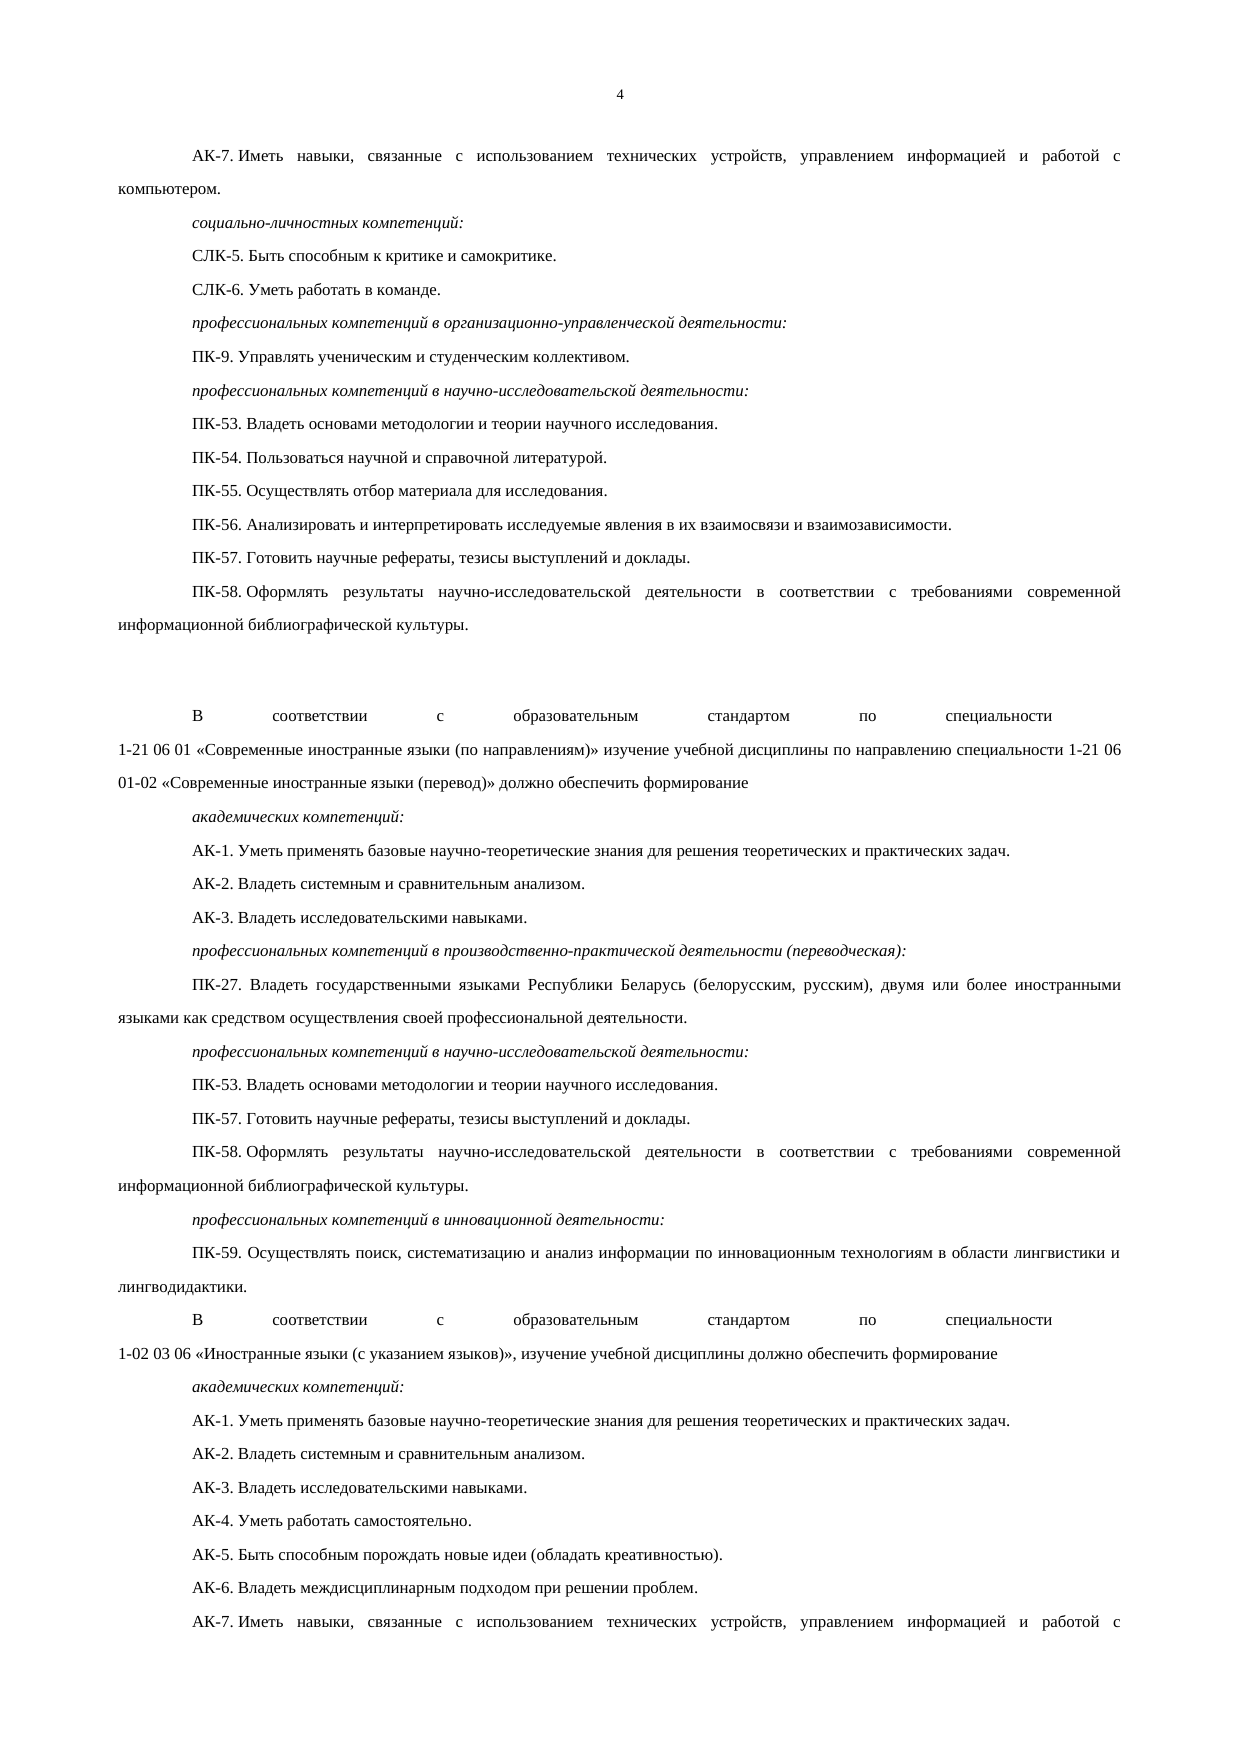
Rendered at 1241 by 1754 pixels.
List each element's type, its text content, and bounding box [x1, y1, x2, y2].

text В соответствии с образовательным стандартом по специальности 1-02 03 06 «Иностранные языки (с указанием языков)», изучение учебной дисциплины должно обеспечить формирование [118, 1296, 1122, 1363]
text ПК-53. Владеть основами методологии и теории научного исследования. [118, 400, 1122, 433]
text В соответствии с образовательным стандартом по специальности 1-21 06 01 «Современные иностранные языки (по направлениям)» изучение учебной дисциплины по направлению специальности 1-21 06 01-02 «Современные иностранные языки (перевод)» должно обеспечить формирование [118, 692, 1122, 793]
text ПК-9. Управлять ученическим и студенческим коллективом. [118, 333, 1122, 366]
text АК-1. Уметь применять базовые научно-теоретические знания для решения теоретических и практических задач. [118, 1396, 1122, 1430]
text ПК-58. Оформлять результаты научно-исследовательской деятельности в соответствии с требованиями современной информационной библиографической культуры. [118, 567, 1122, 634]
text АК-2. Владеть системным и сравнительным анализом. [118, 860, 1122, 893]
text ПК-59. Осуществлять поиск, систематизацию и анализ информации по инновационным технологиям в области лингвистики и лингводидактики. [118, 1229, 1122, 1296]
text ПК-27. Владеть государственными языками Республики Беларусь (белорусским, русским), двумя или более иностранными языками как средством осуществления своей профессиональной деятельности. [118, 960, 1122, 1027]
text АК-7. Иметь навыки, связанные с использованием технических устройств, управлением информацией и работой с компьютером. [118, 131, 1122, 198]
text АК-2. Владеть системным и сравнительным анализом. [118, 1430, 1122, 1463]
text ПК-53. Владеть основами методологии и теории научного исследования. [118, 1061, 1122, 1094]
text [118, 1598, 1122, 1631]
text СЛК-5. Быть способным к критике и самокритике. [118, 232, 1122, 266]
text АК-4. Уметь работать самостоятельно. [118, 1497, 1122, 1531]
text профессиональных компетенций в научно-исследовательской деятельности: [118, 366, 1122, 400]
text ПК-56. Анализировать и интерпретировать исследуемые явления в их взаимосвязи и взаимозависимости. [118, 500, 1122, 534]
text ПК-58. Оформлять результаты научно-исследовательской деятельности в соответствии с требованиями современной информационной библиографической культуры. [118, 1128, 1122, 1195]
text АК-5. Быть способным порождать новые идеи (обладать креативностью). [118, 1531, 1122, 1564]
text ПК-57. Готовить научные рефераты, тезисы выступлений и доклады. [118, 1094, 1122, 1128]
text АК-6. Владеть междисциплинарным подходом при решении проблем. [118, 1564, 1122, 1598]
text АК-1. Уметь применять базовые научно-теоретические знания для решения теоретических и практических задач. [118, 826, 1122, 860]
text профессиональных компетенций в научно-исследовательской деятельности: [118, 1027, 1122, 1061]
text СЛК-6. Уметь работать в команде. [118, 266, 1122, 299]
text АК-3. Владеть исследовательскими навыками. [118, 893, 1122, 927]
text АК-3. Владеть исследовательскими навыками. [118, 1463, 1122, 1497]
text ПК-57. Готовить научные рефераты, тезисы выступлений и доклады. [118, 534, 1122, 567]
text академических компетенций: [118, 793, 1122, 826]
text академических компетенций: [118, 1363, 1122, 1396]
text ПК-55. Осуществлять отбор материала для исследования. [118, 467, 1122, 500]
text социально-личностных компетенций: [118, 198, 1122, 232]
text профессиональных компетенций в организационно-управленческой деятельности: [118, 299, 1122, 333]
text профессиональных компетенций в инновационной деятельности: [118, 1195, 1122, 1229]
text ПК-54. Пользоваться научной и справочной литературой. [118, 433, 1122, 467]
text профессиональных компетенций в производственно-практической деятельности (переводческая): [118, 927, 1122, 960]
